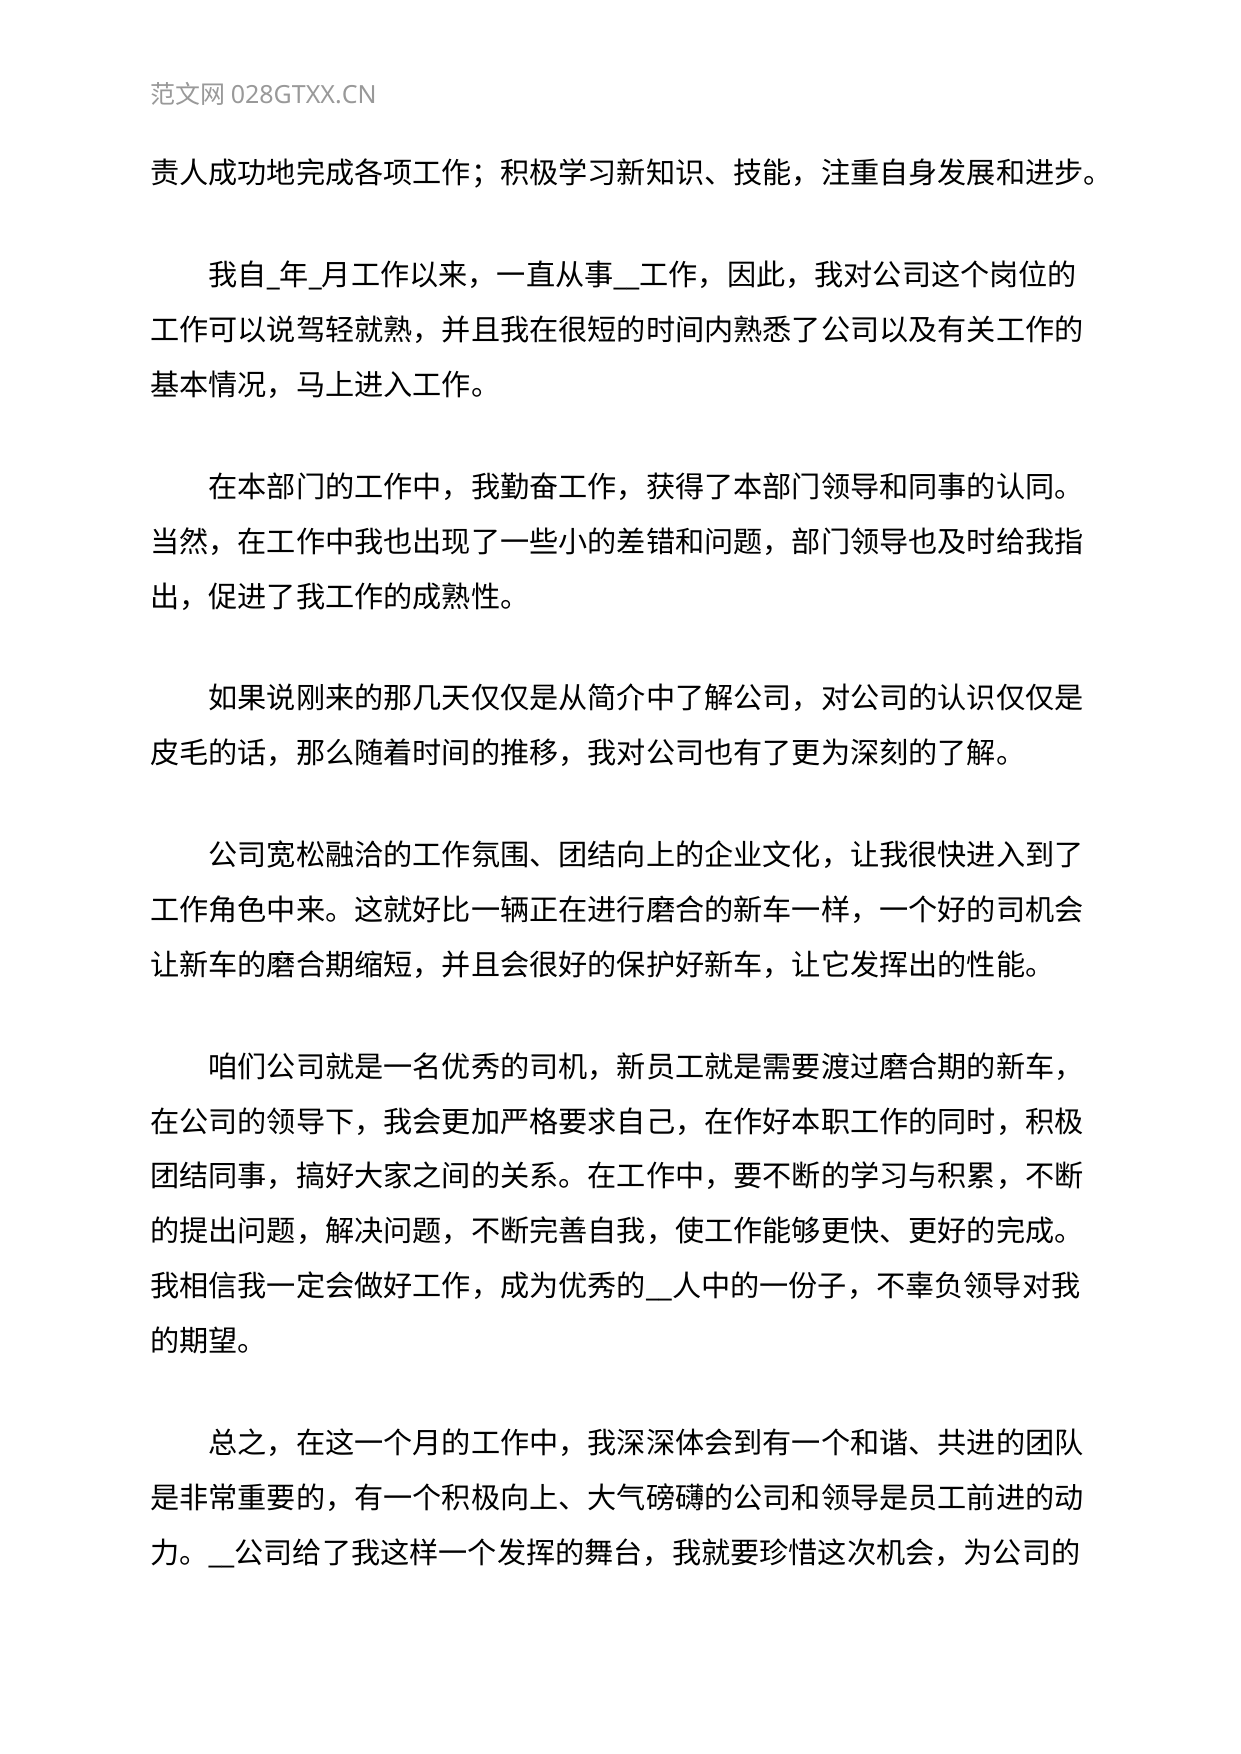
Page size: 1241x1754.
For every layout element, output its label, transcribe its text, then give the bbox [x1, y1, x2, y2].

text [150, 150, 1090, 192]
text 我自_年_月工作以来，一直从事__工作，因此，我对公司这个岗位的工作可以说驾轻就熟，并且我在很短的时间内熟悉了公司以及有关工作的基本情况，马上进入工作。 [150, 252, 1090, 404]
text 如果说刚来的那几天仅仅是从简介中了解公司，对公司的认识仅仅是皮毛的话，那么随着时间的推移，我对公司也有了更为深刻的了解。 [150, 675, 1090, 772]
text 在本部门的工作中，我勤奋工作，获得了本部门领导和同事的认同。当然，在工作中我也出现了一些小的差错和问题，部门领导也及时给我指出，促进了我工作的成熟性。 [150, 463, 1090, 616]
text 咱们公司就是一名优秀的司机，新员工就是需要渡过磨合期的新车，在公司的领导下，我会更加严格要求自己，在作好本职工作的同时，积极团结同事，搞好大家之间的关系。在工作中，要不断的学习与积累，不断的提出问题，解决问题，不断完善自我，使工作能够更快、更好的完成。我相信我一定会做好工作，成为优秀的__人中的一份子，不辜负领导对我的期望。 [150, 1043, 1090, 1360]
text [150, 1419, 1090, 1572]
text 公司宽松融洽的工作氛围、团结向上的企业文化，让我很快进入到了工作角色中来。这就好比一辆正在进行磨合的新车一样，一个好的司机会让新车的磨合期缩短，并且会很好的保护好新车，让它发挥出的性能。 [150, 832, 1090, 984]
